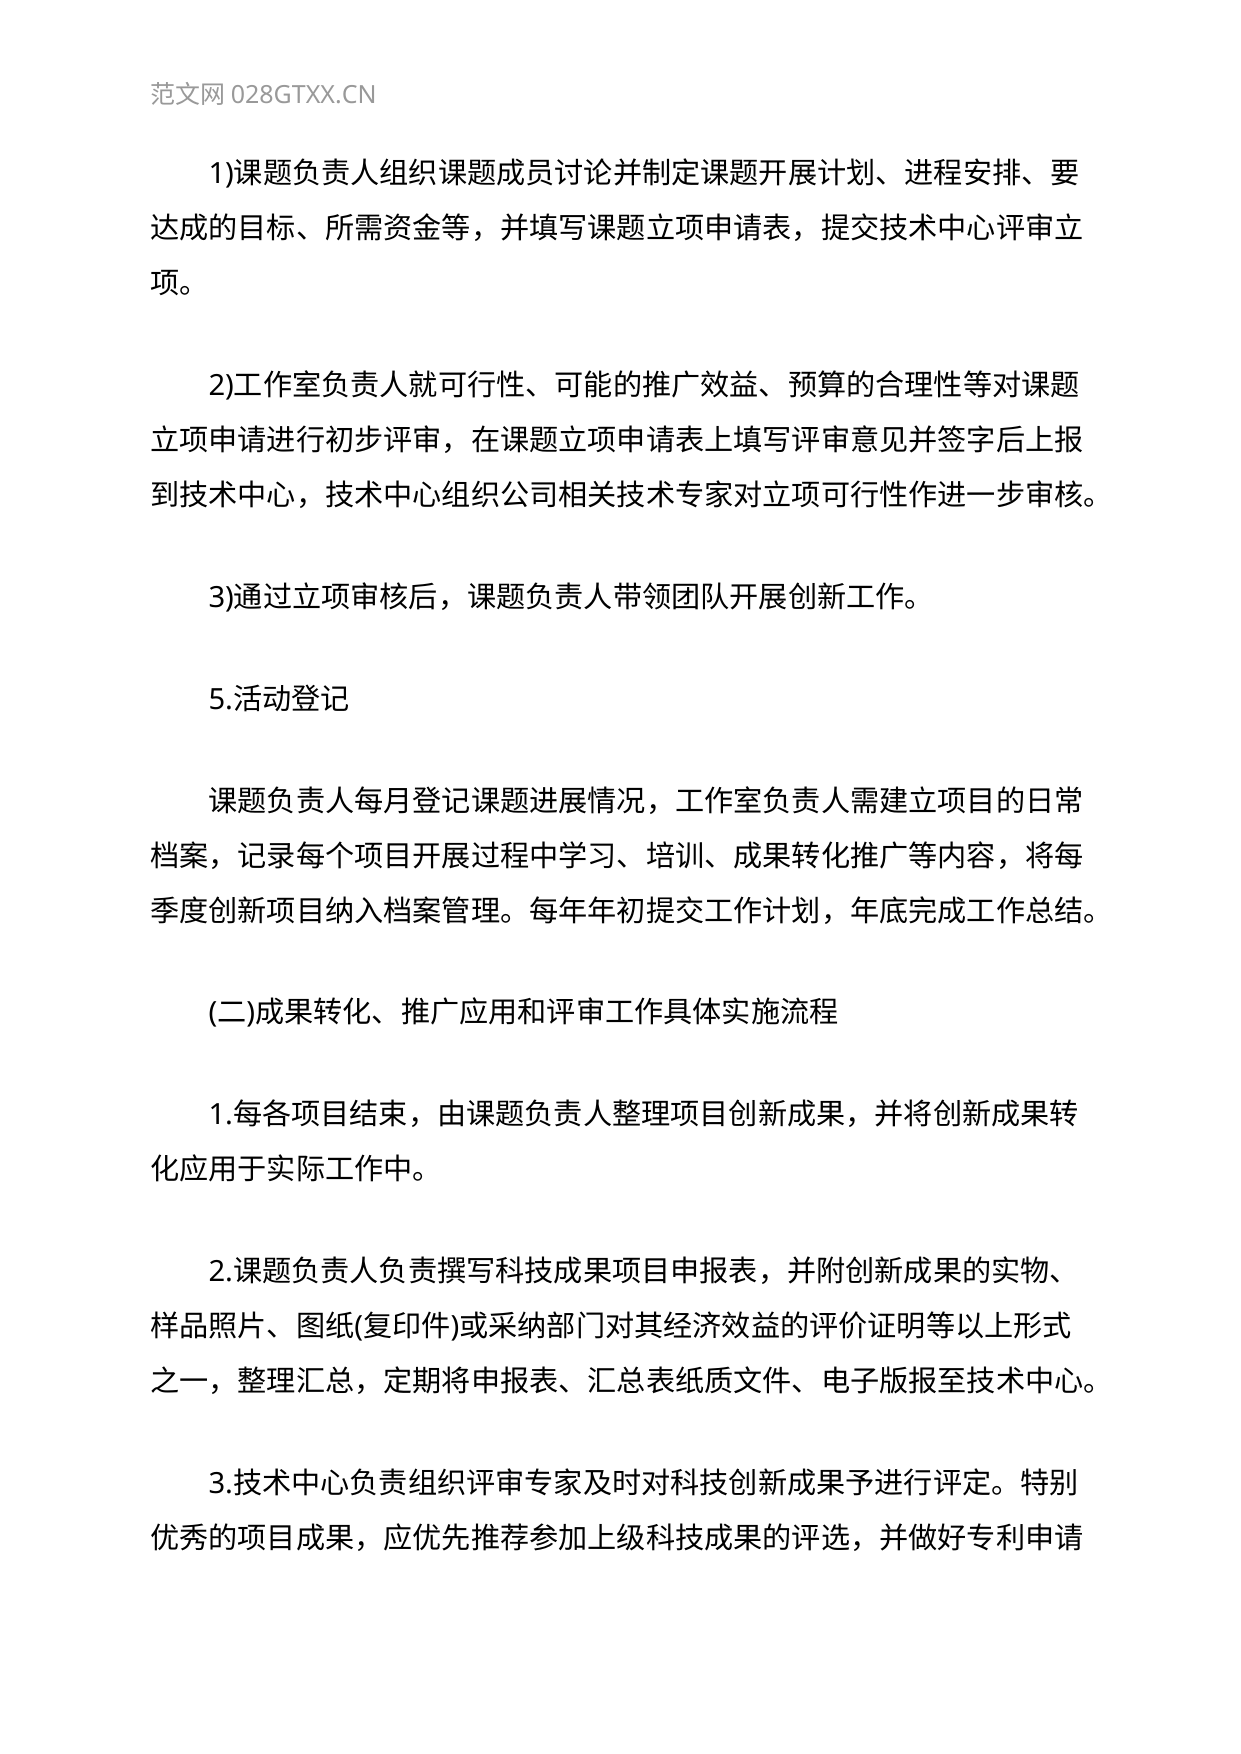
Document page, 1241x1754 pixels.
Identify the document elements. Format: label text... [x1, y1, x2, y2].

text 5.活动登记 [150, 675, 1090, 718]
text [150, 1459, 1090, 1557]
text 3)通过立项审核后，课题负责人带领团队开展创新工作。 [150, 573, 1090, 616]
text 课题负责人每月登记课题进展情况，工作室负责人需建立项目的日常档案，记录每个项目开展过程中学习、培训、成果转化推广等内容，将每季度创新项目纳入档案管理。每年年初提交工作计划，年底完成工作总结。 [150, 777, 1090, 929]
text 1.每各项目结束，由课题负责人整理项目创新成果，并将创新成果转化应用于实际工作中。 [150, 1091, 1090, 1188]
text 2)工作室负责人就可行性、可能的推广效益、预算的合理性等对课题立项申请进行初步评审，在课题立项申请表上填写评审意见并签字后上报到技术中心，技术中心组织公司相关技术专家对立项可行性作进一步审核。 [150, 362, 1090, 514]
text 2.课题负责人负责撰写科技成果项目申报表，并附创新成果的实物、样品照片、图纸(复印件)或采纳部门对其经济效益的评价证明等以上形式之一，整理汇总，定期将申报表、汇总表纸质文件、电子版报至技术中心。 [150, 1248, 1090, 1400]
text 1)课题负责人组织课题成员讨论并制定课题开展计划、进程安排、要达成的目标、所需资金等，并填写课题立项申请表，提交技术中心评审立项。 [150, 150, 1090, 302]
text (二)成果转化、推广应用和评审工作具体实施流程 [150, 989, 1090, 1031]
